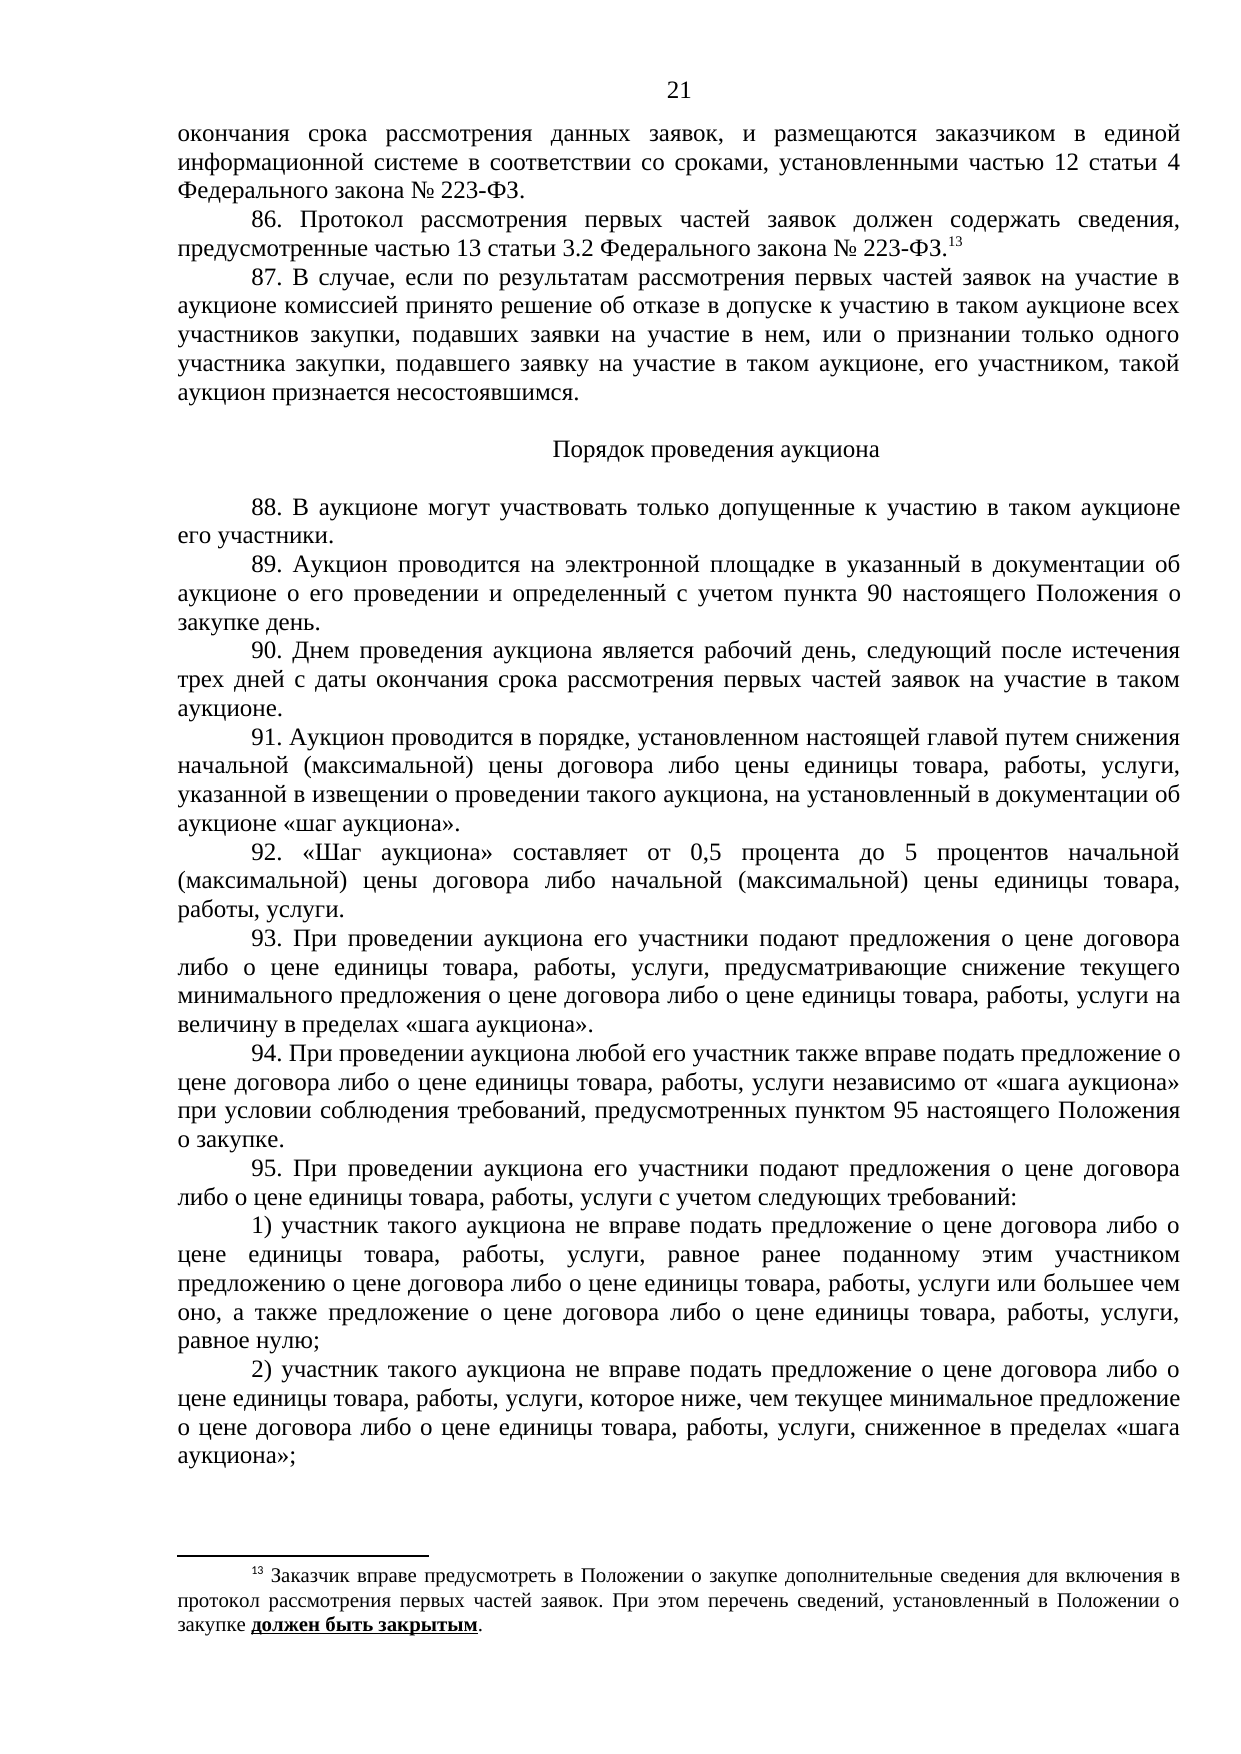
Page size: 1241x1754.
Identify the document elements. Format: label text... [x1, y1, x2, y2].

text 95. При проведении аукциона его участники подают предложения о цене договора либо о цене единицы товара, работы, услуги с учетом следующих требований: [177, 1153, 1181, 1211]
text 94. При проведении аукциона любой его участник также вправе подать предложение о цене договора либо о цене единицы товара, работы, услуги независимо от «шага аукциона» при условии соблюдения требований, предусмотренных пунктом 95 настоящего Положения о закупке. [177, 1038, 1181, 1153]
text 87. В случае, если по результатам рассмотрения первых частей заявок на участие в аукционе комиссией принято решение об отказе в допуске к участию в таком аукционе всех участников закупки, подавших заявки на участие в нем, или о признании только одного участника закупки, подавшего заявку на участие в таком аукционе, его участником, такой аукцион признается несостоявшимся. [177, 262, 1181, 406]
text 88. В аукционе могут участвовать только допущенные к участию в таком аукционе его участники. [177, 492, 1181, 549]
text 93. При проведении аукциона его участники подают предложения о цене договора либо о цене единицы товара, работы, услуги, предусматривающие снижение текущего минимального предложения о цене договора либо о цене единицы товара, работы, услуги на величину в пределах «шага аукциона». [177, 923, 1181, 1038]
text Порядок проведения аукциона [177, 434, 1181, 463]
text 1) участник такого аукциона не вправе подать предложение о цене договора либо о цене единицы товара, работы, услуги, равное ранее поданному этим участником предложению о цене договора либо о цене единицы товара, работы, услуги или большее чем оно, а также предложение о цене договора либо о цене единицы товара, работы, услуги, равное нулю; [177, 1211, 1181, 1354]
text 90. Днем проведения аукциона является рабочий день, следующий после истечения трех дней с даты окончания срока рассмотрения первых частей заявок на участие в таком аукционе. [177, 636, 1181, 722]
text 89. Аукцион проводится на электронной площадке в указанный в документации об аукционе о его проведении и определенный с учетом пункта 90 настоящего Положения о закупке день. [177, 549, 1181, 636]
text 86. Протокол рассмотрения первых частей заявок должен содержать сведения, предусмотренные частью 13 статьи 3.2 Федерального закона № 223-ФЗ. [177, 204, 1181, 262]
text 2) участник такого аукциона не вправе подать предложение о цене договора либо о цене единицы товара, работы, услуги, которое ниже, чем текущее минимальное предложение о цене договора либо о цене единицы товара, работы, услуги, сниженное в пределах «шага аукциона»; [177, 1354, 1181, 1469]
text 92. «Шаг аукциона» составляет от 0,5 процента до 5 процентов начальной (максимальной) цены договора либо начальной (максимальной) цены единицы товара, работы, услуги. [177, 837, 1181, 923]
text 91. Аукцион проводится в порядке, установленном настоящей главой путем снижения начальной (максимальной) цены договора либо цены единицы товара, работы, услуги, указанной в извещении о проведении такого аукциона, на установленный в документации об аукционе «шаг аукциона». [177, 722, 1181, 837]
